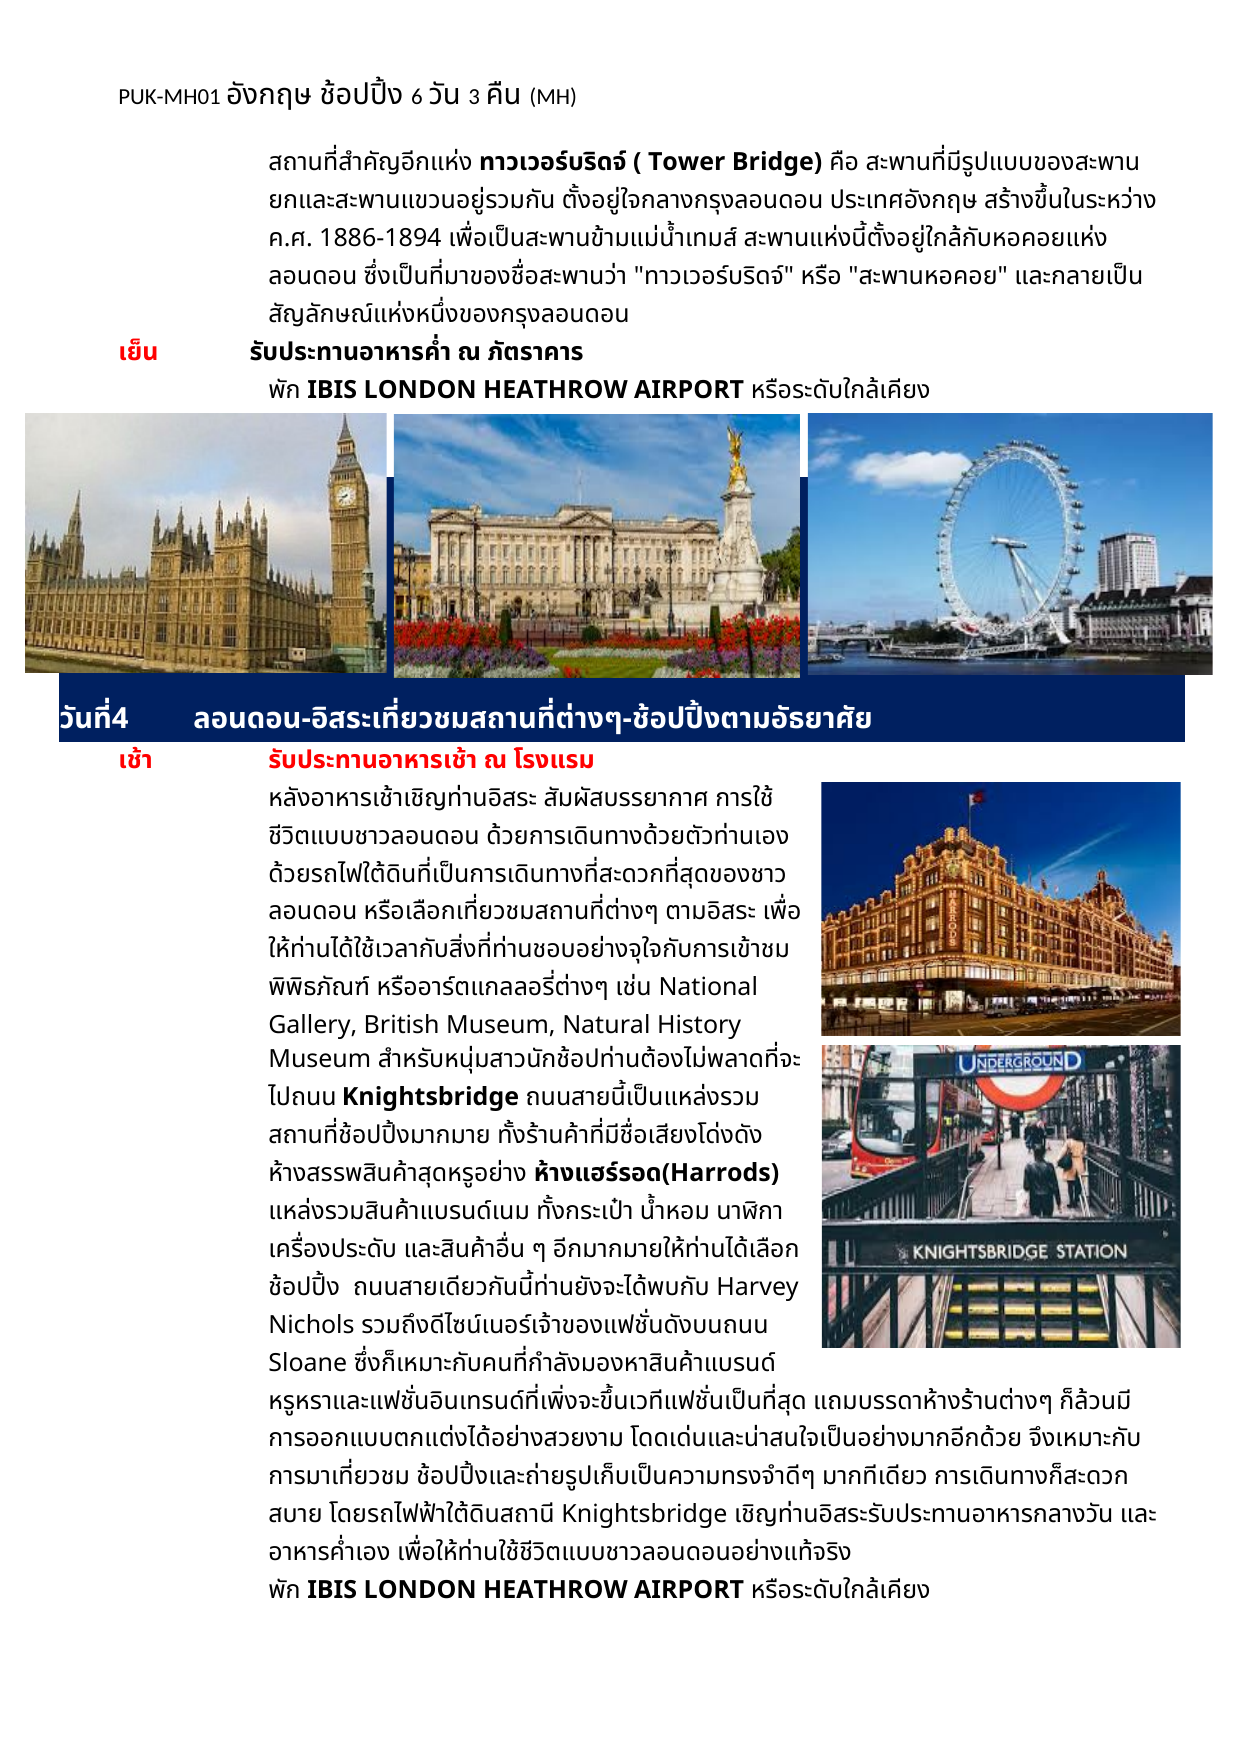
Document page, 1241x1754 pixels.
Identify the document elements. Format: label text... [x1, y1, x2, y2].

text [268, 144, 1161, 333]
text พัก IBIS LONDON HEATHROW AIRPORT หรือระดับใกล้เคียง [118, 1572, 1161, 1610]
text เย็น รับประทานอาหารค่ำ ณ ภัตราคาร [118, 333, 1161, 371]
picture [393, 414, 800, 678]
text วันที่4 ลอนดอน-อิสระเที่ยวชมสถานที่ต่างๆ-ช้อปปิ้งตามอัธยาศัย [59, 477, 1185, 742]
picture [25, 413, 387, 673]
picture [821, 1045, 1181, 1348]
text เช้า รับประทานอาหารเช้า ณ โรงแรม [118, 742, 1161, 780]
text พัก IBIS LONDON HEATHROW AIRPORT หรือระดับใกล้เคียง [268, 371, 1161, 409]
picture [807, 413, 1213, 675]
picture [821, 782, 1181, 1036]
